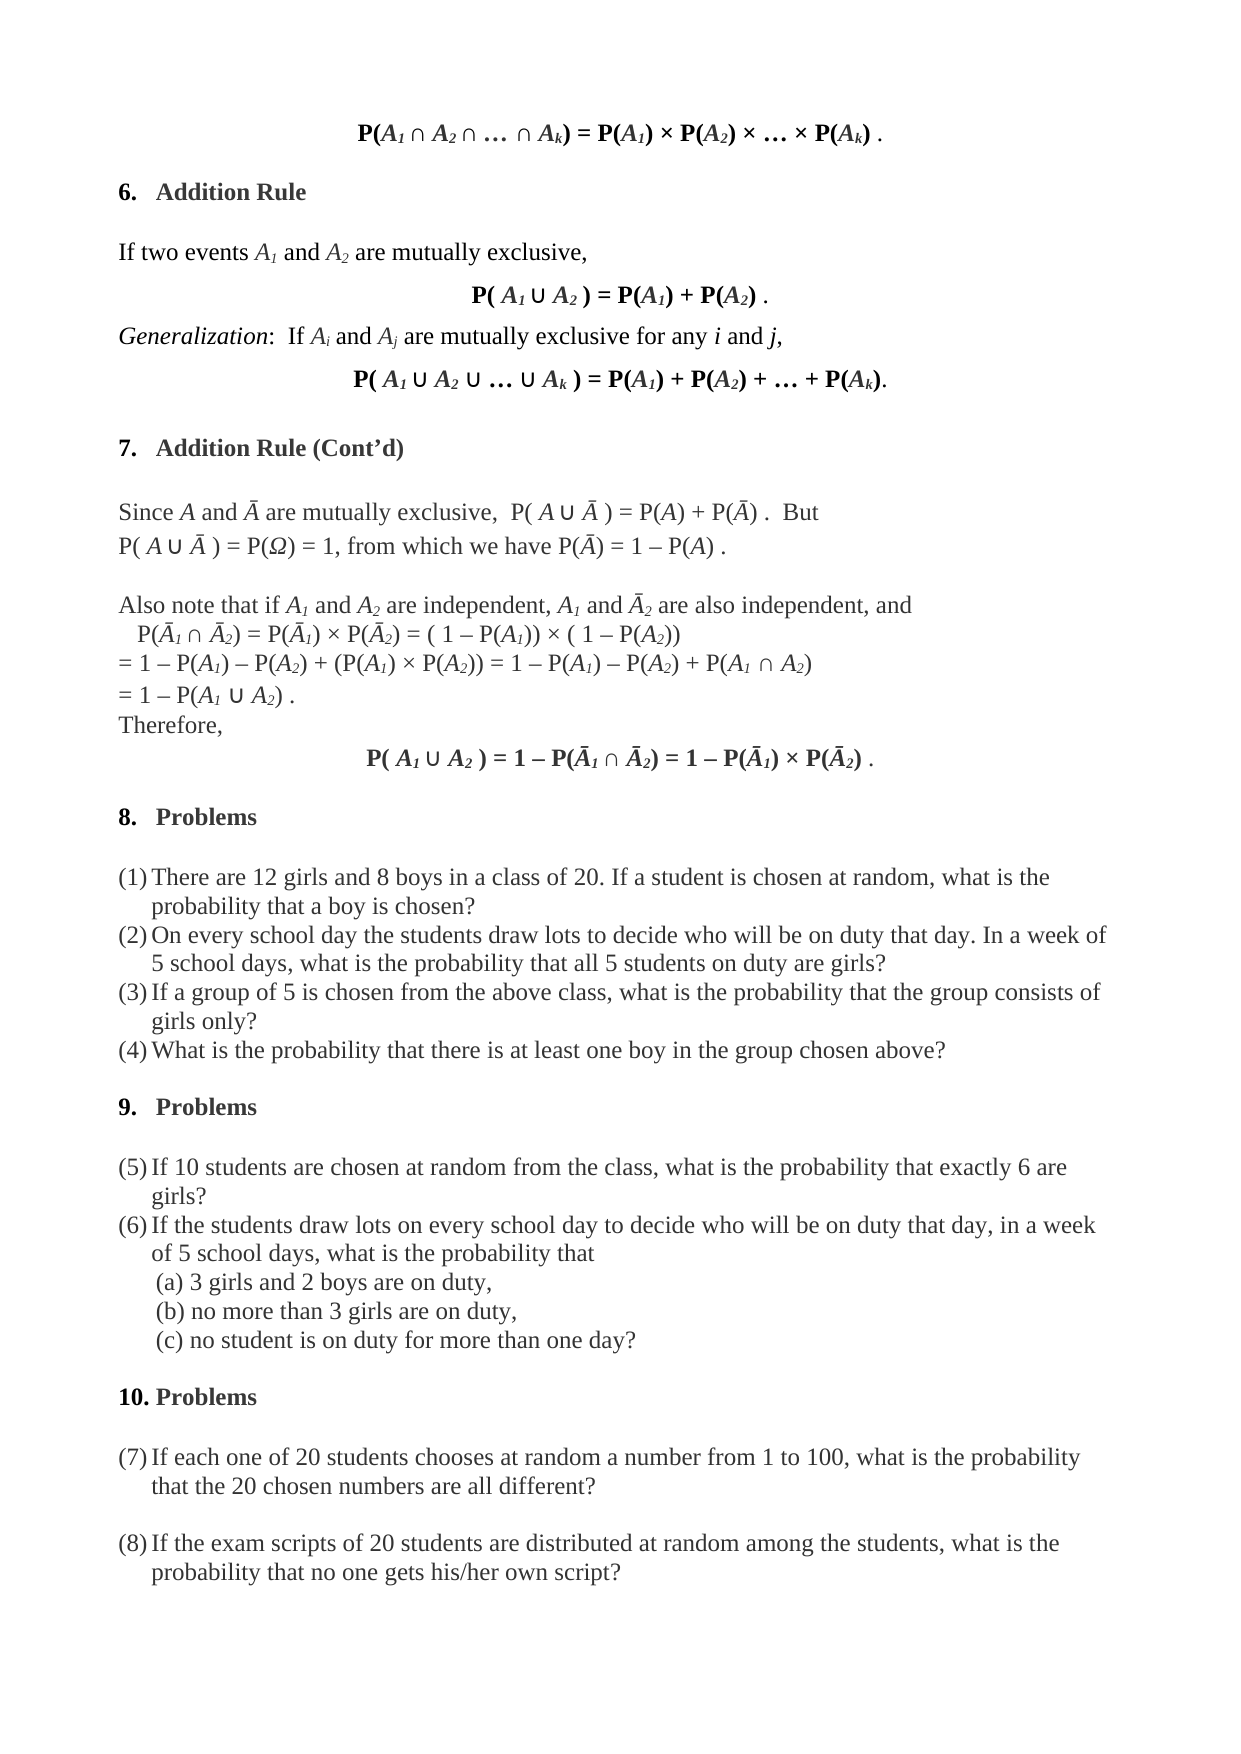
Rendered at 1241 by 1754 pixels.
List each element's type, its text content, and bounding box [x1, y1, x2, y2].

text Generalization: If Ai and Aj are mutually exclusive for any i and j, [118, 321, 1122, 350]
list Problems [118, 1092, 1122, 1121]
text Since A and Ā are mutually exclusive, P( A ∪ Ā ) = P(A) + P(Ā) . But [118, 493, 1122, 527]
text P( A ∪ Ā ) = P(Ω) = 1, from which we have P(Ā) = 1 – P(A) . [118, 527, 1122, 562]
list Addition Rule (Cont’d) [118, 433, 1122, 462]
text = 1 – P(A1) – P(A2) + (P(A1) × P(A2)) = 1 – P(A1) – P(A2) + P(A1 ∩ A2) [118, 648, 1122, 677]
text Therefore, [118, 711, 1122, 739]
text = 1 – P(A1 ∪ A2) . [118, 677, 1122, 711]
list On every school day the students draw lots to decide who will be on duty that day. In a week of 5 school days, what is the probability that all 5 students on duty are girls? [118, 920, 1122, 977]
text (a) 3 girls and 2 boys are on duty, [156, 1267, 1122, 1296]
text P( A1 ∪ A2 ∪ … ∪ Ak ) = P(A1) + P(A2) + … + P(Ak). [118, 360, 1122, 394]
list If each one of 20 students chooses at random a number from 1 to 100, what is the probability that the 20 chosen numbers are all different? [118, 1442, 1122, 1500]
text P( A1 ∪ A2 ) = 1 – P(Ā1 ∩ Ā2) = 1 – P(Ā1) × P(Ā2) . [118, 739, 1122, 773]
text Also note that if A1 and A2 are independent, A1 and Ā2 are also independent, and [118, 590, 1122, 619]
text (b) no more than 3 girls are on duty, [156, 1296, 1122, 1325]
list If 10 students are chosen at random from the class, what is the probability that exactly 6 are girls? [118, 1152, 1122, 1210]
text P( A1 ∪ A2 ) = P(A1) + P(A2) . [118, 277, 1122, 311]
text (c) no student is on duty for more than one day? [156, 1325, 1122, 1353]
list If the students draw lots on every school day to decide who will be on duty that day, in a week of 5 school days, what is the probability that [118, 1210, 1122, 1267]
list What is the probability that there is at least one boy in the group chosen above? [118, 1035, 1122, 1063]
text P(Ā1 ∩ Ā2) = P(Ā1) × P(Ā2) = ( 1 – P(A1)) × ( 1 – P(A2)) [118, 619, 1122, 648]
list If the exam scripts of 20 students are distributed at random among the students, what is the probability that no one gets his/her own script? [118, 1528, 1122, 1586]
text P(A1 ∩ A2 ∩ … ∩ Ak) = P(A1) × P(A2) × … × P(Ak) . [118, 118, 1122, 147]
list Problems [118, 802, 1122, 831]
list Addition Rule [118, 177, 1122, 206]
list Problems [118, 1382, 1122, 1411]
text If two events A1 and A2 are mutually exclusive, [118, 237, 1122, 266]
list If a group of 5 is chosen from the above class, what is the probability that the group consists of girls only? [118, 977, 1122, 1035]
list There are 12 girls and 8 boys in a class of 20. If a student is chosen at random, what is the probability that a boy is chosen? [118, 862, 1122, 920]
